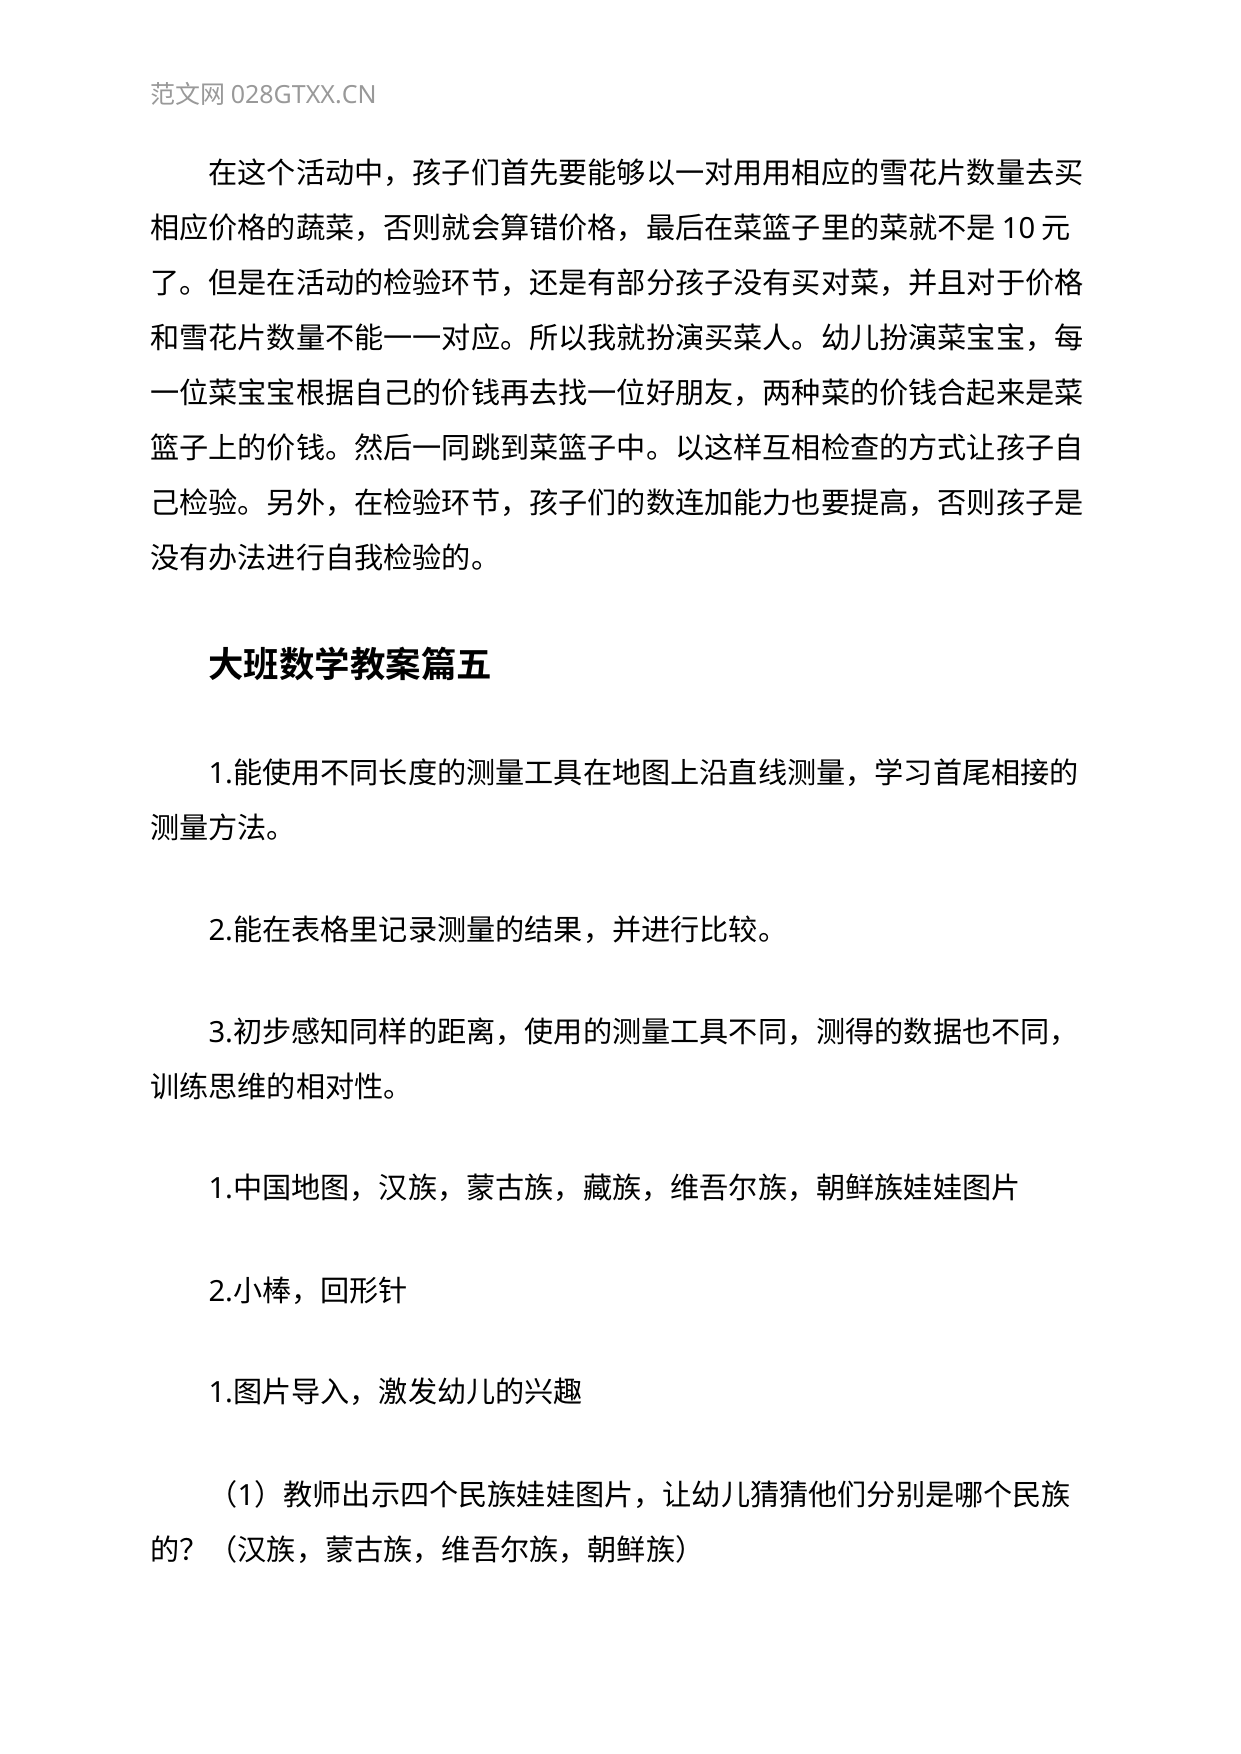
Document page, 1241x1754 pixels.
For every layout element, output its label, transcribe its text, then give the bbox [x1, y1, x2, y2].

text 在这个活动中，孩子们首先要能够以一对用用相应的雪花片数量去买相应价格的蔬菜，否则就会算错价格，最后在菜篮子里的菜就不是10元了。但是在活动的检验环节，还是有部分孩子没有买对菜，并且对于价格和雪花片数量不能一一对应。所以我就扮演买菜人。幼儿扮演菜宝宝，每一位菜宝宝根据自己的价钱再去找一位好朋友，两种菜的价钱合起来是菜篮子上的价钱。然后一同跳到菜篮子中。以这样互相检查的方式让孩子自己检验。另外，在检验环节，孩子们的数连加能力也要提高，否则孩子是没有办法进行自我检验的。 [150, 150, 1090, 577]
text 1.能使用不同长度的测量工具在地图上沿直线测量，学习首尾相接的测量方法。 [150, 749, 1090, 847]
text 2.能在表格里记录测量的结果，并进行比较。 [150, 906, 1090, 949]
text 3.初步感知同样的距离，使用的测量工具不同，测得的数据也不同，训练思维的相对性。 [150, 1008, 1090, 1106]
text 大班数学教案篇五 [150, 636, 1090, 687]
text 1.图片导入，激发幼儿的兴趣 [150, 1369, 1090, 1411]
text 2.小棒，回形针 [150, 1267, 1090, 1309]
text （1）教师出示四个民族娃娃图片，让幼儿猜猜他们分别是哪个民族的？（汉族，蒙古族，维吾尔族，朝鲜族） [150, 1471, 1090, 1568]
text 1.中国地图，汉族，蒙古族，藏族，维吾尔族，朝鲜族娃娃图片 [150, 1165, 1090, 1207]
